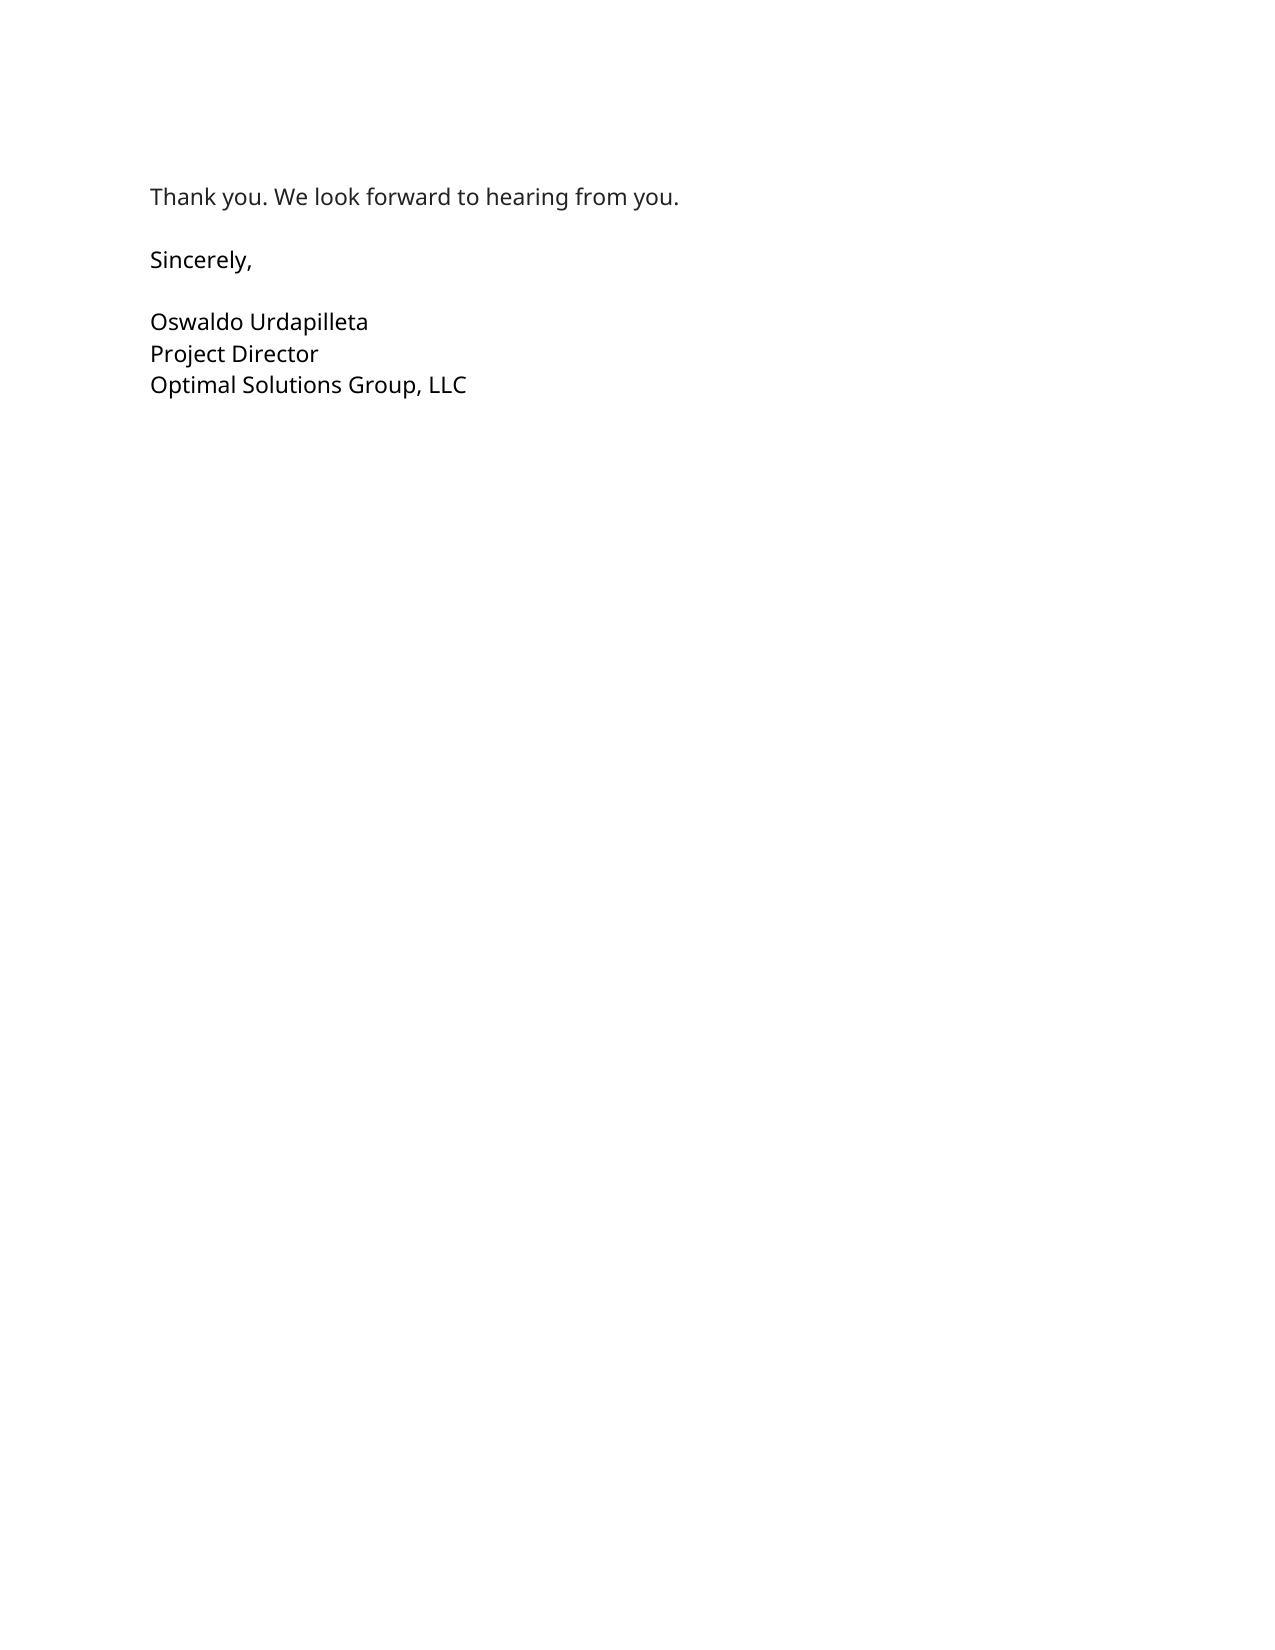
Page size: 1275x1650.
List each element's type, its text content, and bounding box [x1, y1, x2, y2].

text Sincerely, [150, 244, 1125, 275]
text Optimal Solutions Group, LLC [150, 369, 1125, 400]
text Oswaldo Urdapilleta [150, 306, 1125, 337]
text Project Director [150, 337, 1125, 369]
text Thank you. We look forward to hearing from you. [150, 181, 1125, 212]
